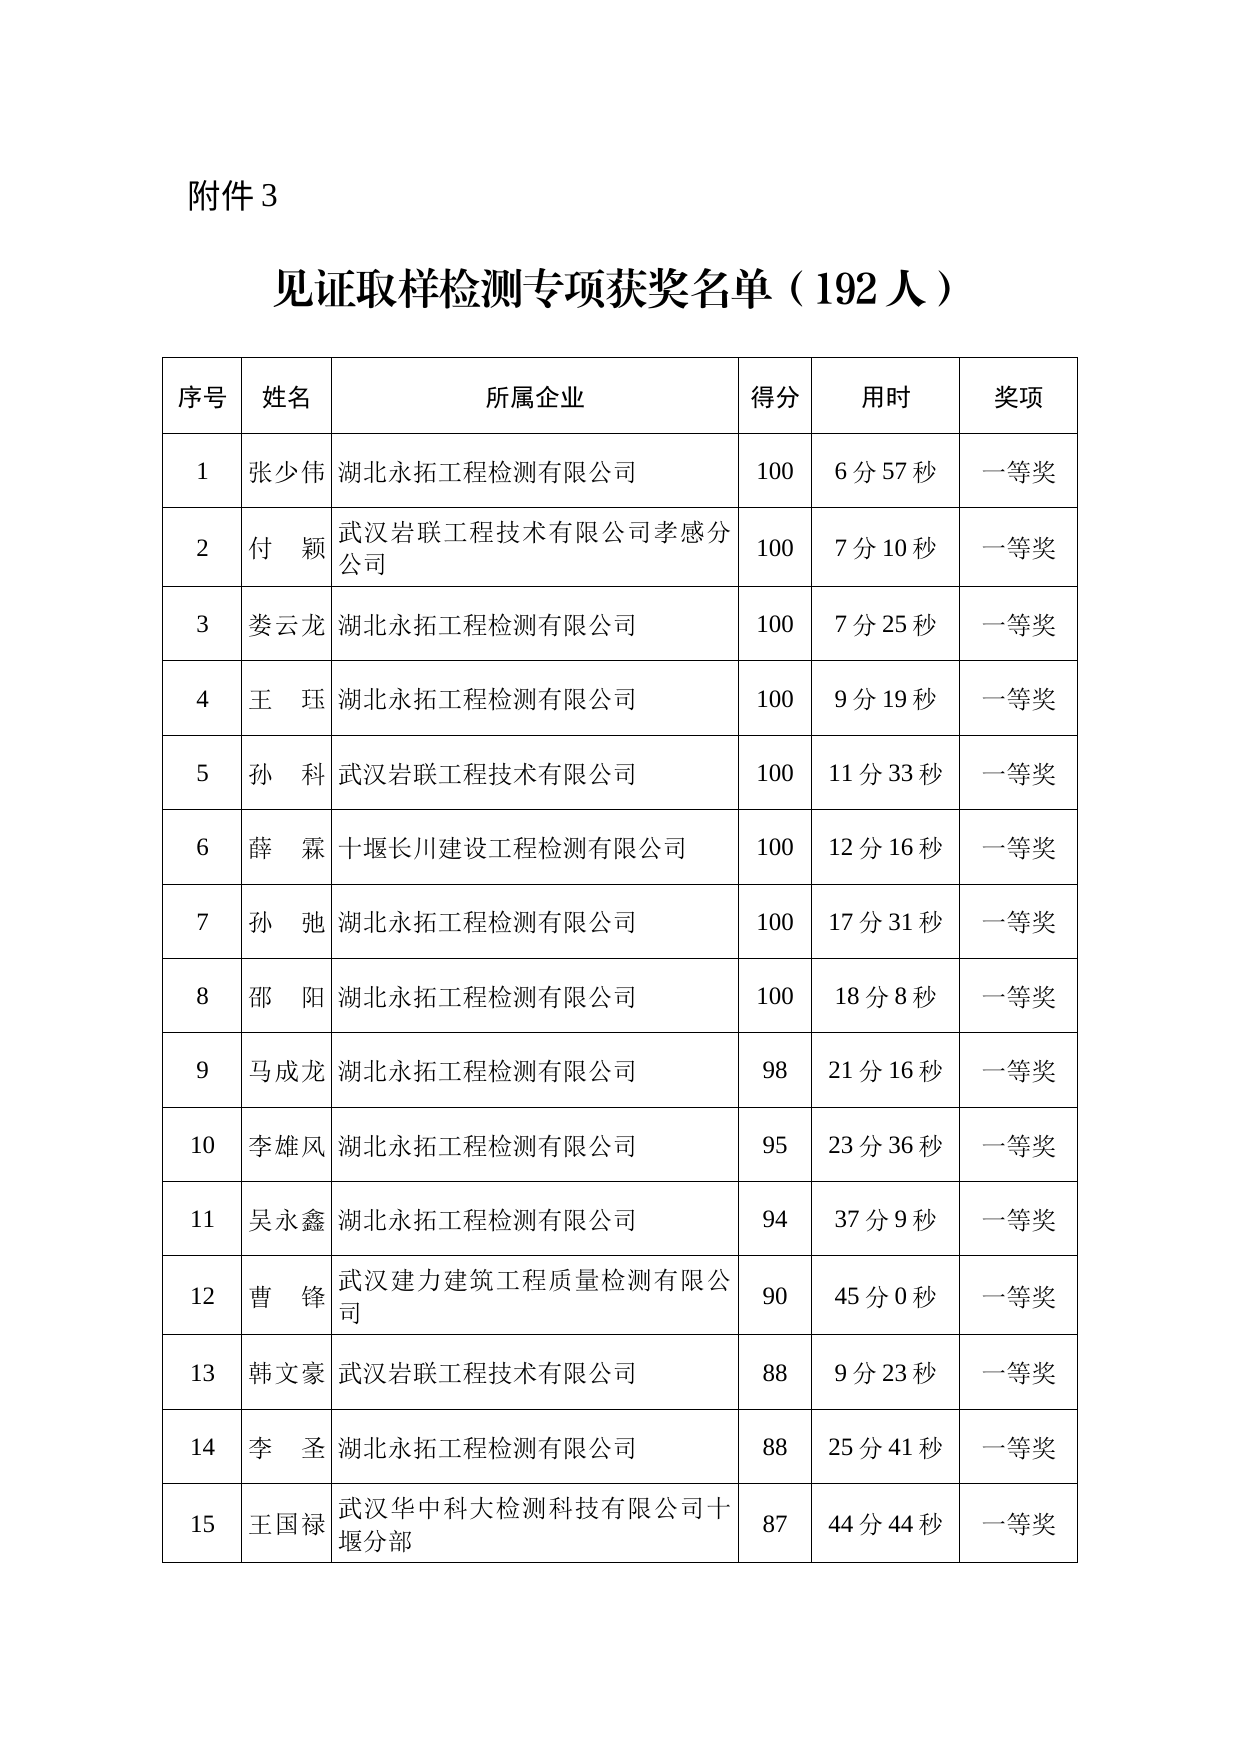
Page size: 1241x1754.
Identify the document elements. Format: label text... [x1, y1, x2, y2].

table_cell 5 [163, 736, 241, 809]
table_cell 一等奖 [960, 810, 1077, 883]
table_cell 邵 阳 [242, 959, 331, 1032]
table_cell 娄云龙 [242, 587, 331, 660]
table_cell 一等奖 [960, 1335, 1077, 1409]
table_cell 9分23秒 [812, 1335, 959, 1409]
table_cell 13 [163, 1335, 241, 1409]
table_cell 湖北永拓工程检测有限公司 [332, 587, 738, 660]
table_cell 21分16秒 [812, 1033, 959, 1107]
table_cell 3 [163, 587, 241, 660]
table_cell 马成龙 [242, 1033, 331, 1107]
table_cell 孙 科 [242, 736, 331, 809]
table_cell 6分57秒 [812, 434, 959, 507]
table_cell 12分16秒 [812, 810, 959, 883]
table_cell 湖北永拓工程检测有限公司 [332, 661, 738, 735]
table_cell 100 [739, 587, 811, 660]
table_cell 武汉岩联工程技术有限公司孝感分公司 [332, 508, 738, 586]
table_cell 一等奖 [960, 587, 1077, 660]
table_cell 87 [739, 1484, 811, 1562]
table_cell 11 [163, 1182, 241, 1255]
table_header 得分 [739, 358, 811, 433]
table_cell 100 [739, 885, 811, 958]
table_cell 14 [163, 1410, 241, 1483]
table_cell 44分44秒 [812, 1484, 959, 1562]
table_cell 湖北永拓工程检测有限公司 [332, 1410, 738, 1483]
table_cell 一等奖 [960, 508, 1077, 586]
table_cell 曹 锋 [242, 1256, 331, 1334]
table_cell 9分19秒 [812, 661, 959, 735]
table_cell 一等奖 [960, 434, 1077, 507]
table_cell 一等奖 [960, 1182, 1077, 1255]
table_cell 一等奖 [960, 661, 1077, 735]
table_cell 吴永鑫 [242, 1182, 331, 1255]
table_cell 7分25秒 [812, 587, 959, 660]
table_header 姓名 [242, 358, 331, 433]
table_cell 李 圣 [242, 1410, 331, 1483]
table_header 用时 [812, 358, 959, 433]
table_cell 37分9秒 [812, 1182, 959, 1255]
table_cell 张少伟 [242, 434, 331, 507]
table_header 序号 [163, 358, 241, 433]
text 附件3 [187, 162, 1053, 227]
table_cell 一等奖 [960, 1256, 1077, 1334]
table_cell 9 [163, 1033, 241, 1107]
table_cell 90 [739, 1256, 811, 1334]
table_cell 武汉岩联工程技术有限公司 [332, 1335, 738, 1409]
table_cell 100 [739, 736, 811, 809]
table_cell 11分33秒 [812, 736, 959, 809]
table_cell 4 [163, 661, 241, 735]
table_cell 一等奖 [960, 1108, 1077, 1181]
table_cell 10 [163, 1108, 241, 1181]
table_cell 88 [739, 1410, 811, 1483]
table_header 所属企业 [332, 358, 738, 433]
table_cell 一等奖 [960, 1033, 1077, 1107]
table_cell 王国禄 [242, 1484, 331, 1562]
table_cell 李雄风 [242, 1108, 331, 1181]
table_cell 98 [739, 1033, 811, 1107]
table_cell 8 [163, 959, 241, 1032]
table_cell 武汉建力建筑工程质量检测有限公司 [332, 1256, 738, 1334]
table_cell 23分36秒 [812, 1108, 959, 1181]
table_cell 湖北永拓工程检测有限公司 [332, 1182, 738, 1255]
table_cell 6 [163, 810, 241, 883]
table_cell 45分0秒 [812, 1256, 959, 1334]
table_cell 95 [739, 1108, 811, 1181]
table_cell 湖北永拓工程检测有限公司 [332, 959, 738, 1032]
table_cell 2 [163, 508, 241, 586]
table_cell 17分31秒 [812, 885, 959, 958]
table_cell 100 [739, 661, 811, 735]
table_cell 一等奖 [960, 736, 1077, 809]
table_cell 一等奖 [960, 959, 1077, 1032]
table_cell 一等奖 [960, 885, 1077, 958]
table_cell 湖北永拓工程检测有限公司 [332, 434, 738, 507]
table_cell 韩文豪 [242, 1335, 331, 1409]
table_cell 湖北永拓工程检测有限公司 [332, 885, 738, 958]
table_cell 100 [739, 434, 811, 507]
table_cell 一等奖 [960, 1484, 1077, 1562]
table_cell 十堰长川建设工程检测有限公司 [332, 810, 738, 883]
table_cell 1 [163, 434, 241, 507]
table_cell 7 [163, 885, 241, 958]
table_cell 孙 弛 [242, 885, 331, 958]
table_cell 15 [163, 1484, 241, 1562]
table_header 奖项 [960, 358, 1077, 433]
table_cell 7分10秒 [812, 508, 959, 586]
table_cell 一等奖 [960, 1410, 1077, 1483]
table_cell 12 [163, 1256, 241, 1334]
table_cell 94 [739, 1182, 811, 1255]
table_cell 武汉华中科大检测科技有限公司十堰分部 [332, 1484, 738, 1562]
table_cell 湖北永拓工程检测有限公司 [332, 1108, 738, 1181]
table_cell 王 珏 [242, 661, 331, 735]
table_cell 25分41秒 [812, 1410, 959, 1483]
text 见证取样检测专项获奖名单（192人） [187, 259, 1053, 324]
table_cell 88 [739, 1335, 811, 1409]
table_cell 18分8秒 [812, 959, 959, 1032]
table_cell 100 [739, 810, 811, 883]
table_cell 湖北永拓工程检测有限公司 [332, 1033, 738, 1107]
table_cell 武汉岩联工程技术有限公司 [332, 736, 738, 809]
table_cell 付 颖 [242, 508, 331, 586]
table_cell 薛 霖 [242, 810, 331, 883]
table_cell 100 [739, 959, 811, 1032]
table_cell 100 [739, 508, 811, 586]
